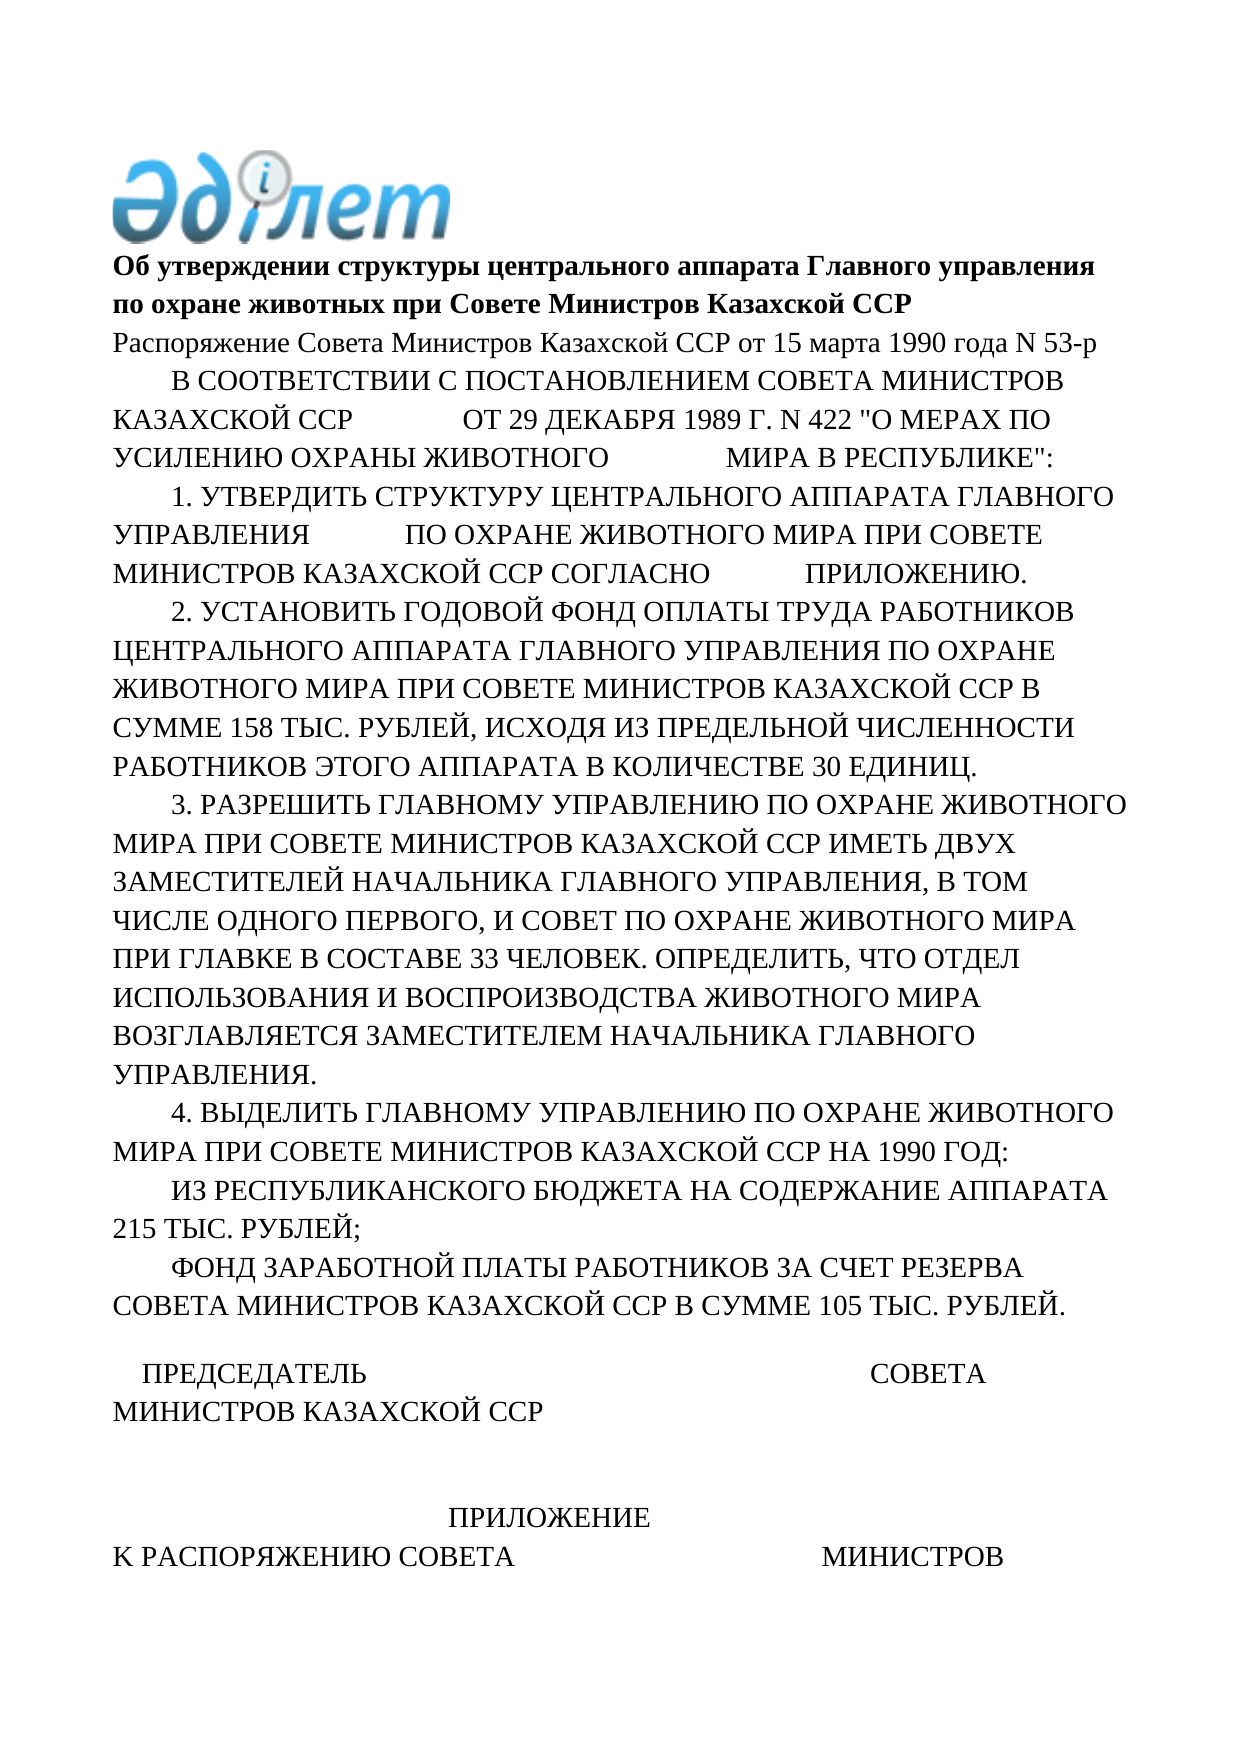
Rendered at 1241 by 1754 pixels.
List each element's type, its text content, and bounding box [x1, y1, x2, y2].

picture [112, 150, 451, 244]
text B СООТВЕТСТВИИ C ПОСТАНОВЛЕНИЕМ COBETA МИНИСТРОВ КАЗАХСКОЙ CCP OT 29 ДЕКАБРЯ 1989 Г. N 422 "O MEPAX ПО УСИЛЕНИЮ ОХРАНЫ ЖИВОТНОГО МИРА B РЕСПУБЛИКЕ": 1. УТВЕРДИТЬ СТРУКТУРУ ЦЕНТРАЛЬНОГО АППАРАТА ГЛАВНОГО УПРАВЛЕНИЯ ПО OXPAHE ЖИВОТНОГО МИРА ПРИ COBETE МИНИСТРОВ КАЗАХСКОЙ CCP СОГЛАСНО ПРИЛОЖЕНИЮ. 2. УСТАНОВИТЬ ГОДОВОЙ ФОНД ОПЛАТЫ ТРУДА РАБОТНИКОВ ЦЕНТРАЛЬНОГО АППАРАТА ГЛАВНОГО УПРАВЛЕНИЯ ПО OXPAHE ЖИВОТНОГО МИРА ПРИ COBETE МИНИСТРОВ КАЗАХСКОЙ CCP B СУММЕ 158 ТЫС. РУБЛЕЙ, ИСХОДЯ ИЗ ПРЕДЕЛЬНОЙ ЧИСЛЕННОСТИ РАБОТНИКОВ ЭТОГО АППАРАТА B КОЛИЧЕСТВЕ 30 ЕДИНИЦ. 3. РАЗРЕШИТЬ ГЛАВНОМУ УПРАВЛЕНИЮ ПО OXPAHE ЖИВОТНОГО МИРА ПРИ COBETE МИНИСТРОВ КАЗАХСКОЙ CCP ИМЕТЬ ДВУХ ЗАМЕСТИТЕЛЕЙ НАЧАЛЬНИКА ГЛАВНОГО УПРАВЛЕНИЯ, B TOM ЧИСЛЕ ОДНОГО ПЕРВОГО, И COBET ПО OXPAHE ЖИВОТНОГО МИРА ПРИ ГЛАВКЕ B COCTABE 33 ЧЕЛОВЕК. ОПРЕДЕЛИТЬ, ЧТО ОТДЕЛ ИСПОЛЬЗОВАНИЯ И ВОСПРОИЗВОДСТВА ЖИВОТНОГО МИРА ВОЗГЛАВЛЯЕТСЯ ЗАМЕСТИТЕЛЕМ НАЧАЛЬНИКА ГЛАВНОГО УПРАВЛЕНИЯ. 4. ВЫДЕЛИТЬ ГЛАВНОМУ УПРАВЛЕНИЮ ПО OXPAHE ЖИВОТНОГО МИРА ПРИ COBETE МИНИСТРОВ КАЗАХСКОЙ CCP HA 1990 ГОД: ИЗ РЕСПУБЛИКАНСКОГО БЮДЖЕТА HA СОДЕРЖАНИЕ АППАРАТА 215 ТЫС. РУБЛЕЙ; ФОНД ЗАРАБОТНОЙ ПЛАТЫ РАБОТНИКОВ ЗА СЧЕТ РЕЗЕРВА COBETA МИНИСТРОВ КАЗАХСКОЙ CCP B СУММЕ 105 ТЫС. РУБЛЕЙ. [112, 363, 1128, 1352]
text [112, 1501, 1128, 1573]
text ПРЕДСЕДАТЕЛЬ COBETA МИНИСТРОВ КАЗАХСКОЙ CCP [112, 1356, 1128, 1428]
text Распоряжение Совета Министров Казахской ССР от 15 марта 1990 года N 53-р [112, 325, 1128, 358]
text Об утверждении структуры центрального аппарата Главного управления по охране животных при Совете Министров Казахской ССР [112, 248, 1128, 320]
